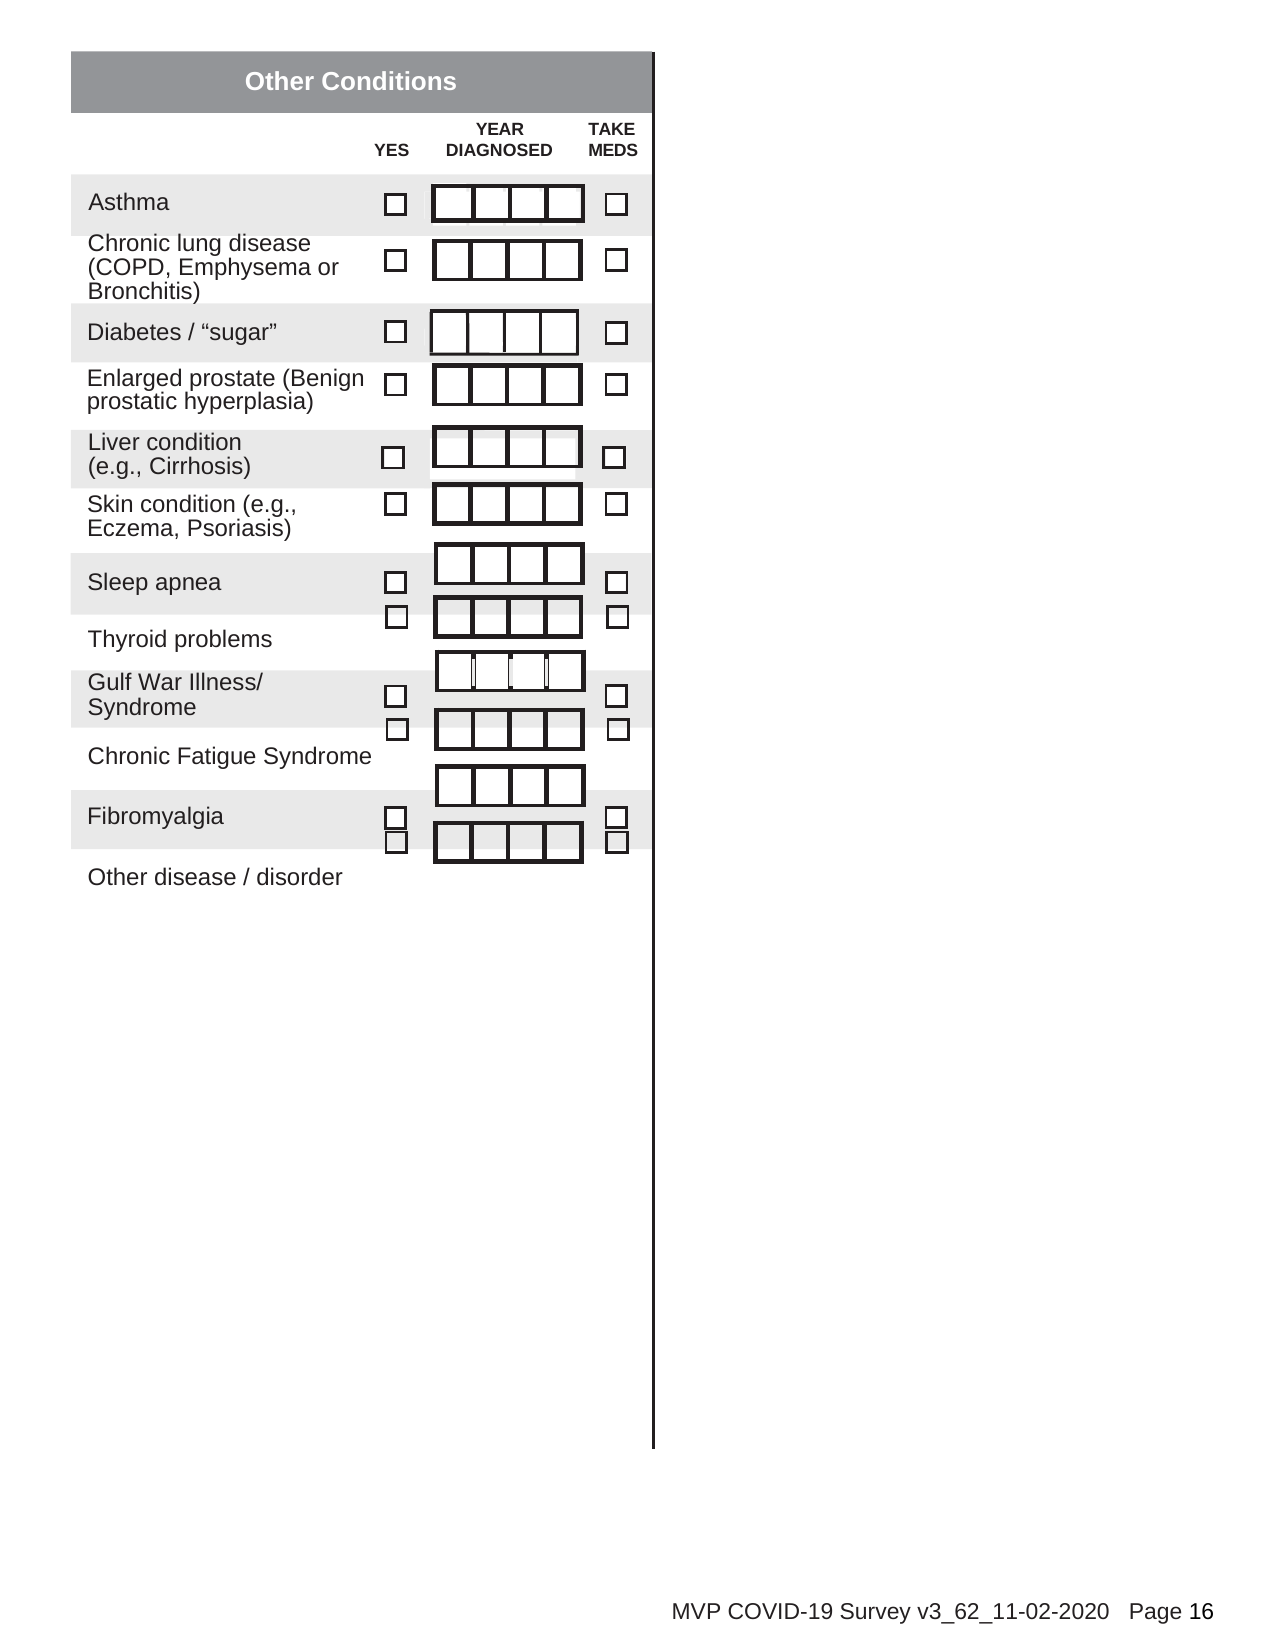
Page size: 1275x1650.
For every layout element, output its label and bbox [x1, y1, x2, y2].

table_header [436, 188, 471, 218]
table_header [439, 654, 471, 689]
table_header [549, 769, 581, 804]
table_header [512, 188, 544, 218]
table_header [439, 769, 471, 804]
table_header [476, 654, 508, 689]
table_header [510, 430, 542, 465]
table_header [437, 430, 468, 465]
table_header [476, 769, 508, 804]
table_header [511, 547, 543, 582]
table_header [549, 188, 581, 218]
table_header [513, 769, 544, 804]
table_header [476, 188, 508, 218]
table_header [546, 430, 578, 465]
table_header [548, 547, 580, 582]
table_header [549, 654, 581, 689]
table_header [513, 654, 544, 689]
table_header [475, 547, 507, 582]
table_header [438, 547, 470, 582]
table_header [473, 430, 505, 465]
